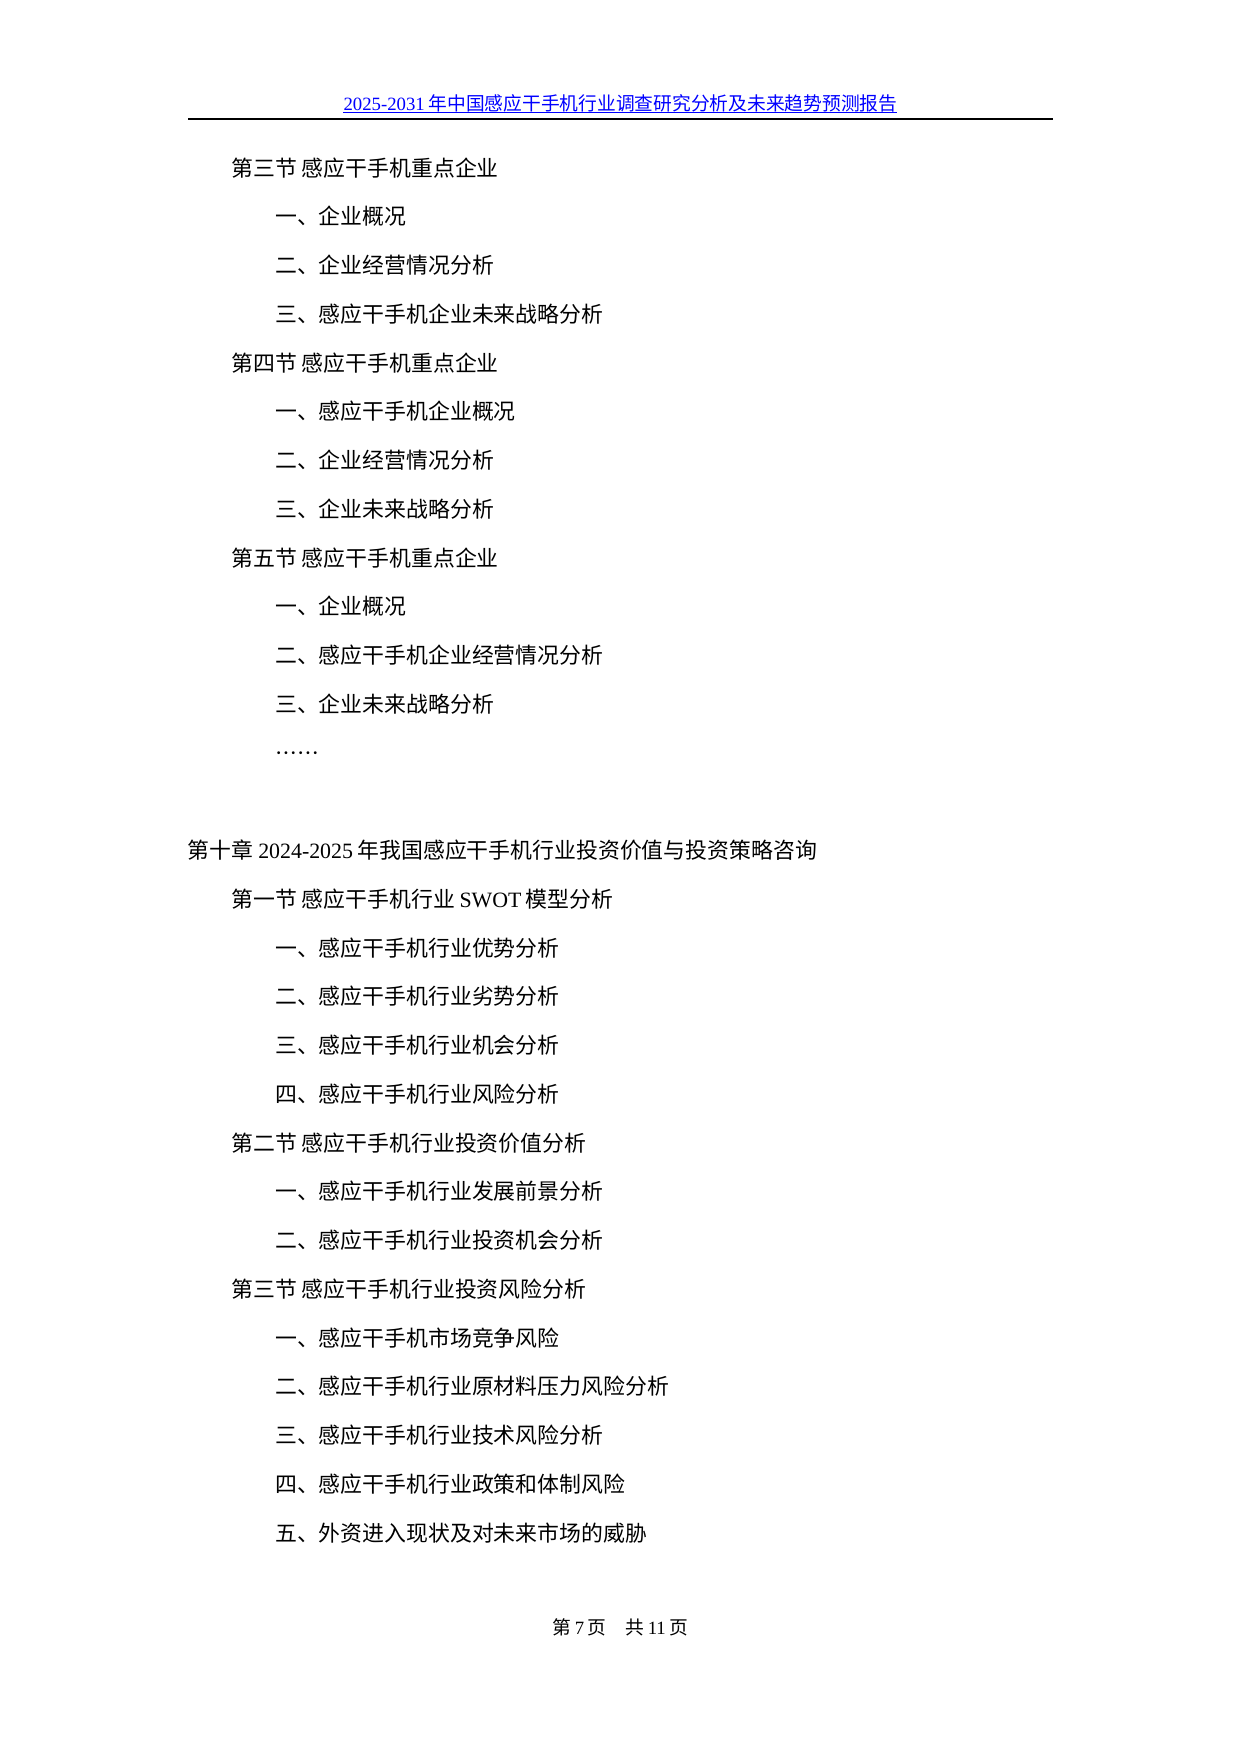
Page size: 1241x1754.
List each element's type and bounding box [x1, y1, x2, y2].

text [187, 150, 1053, 1548]
